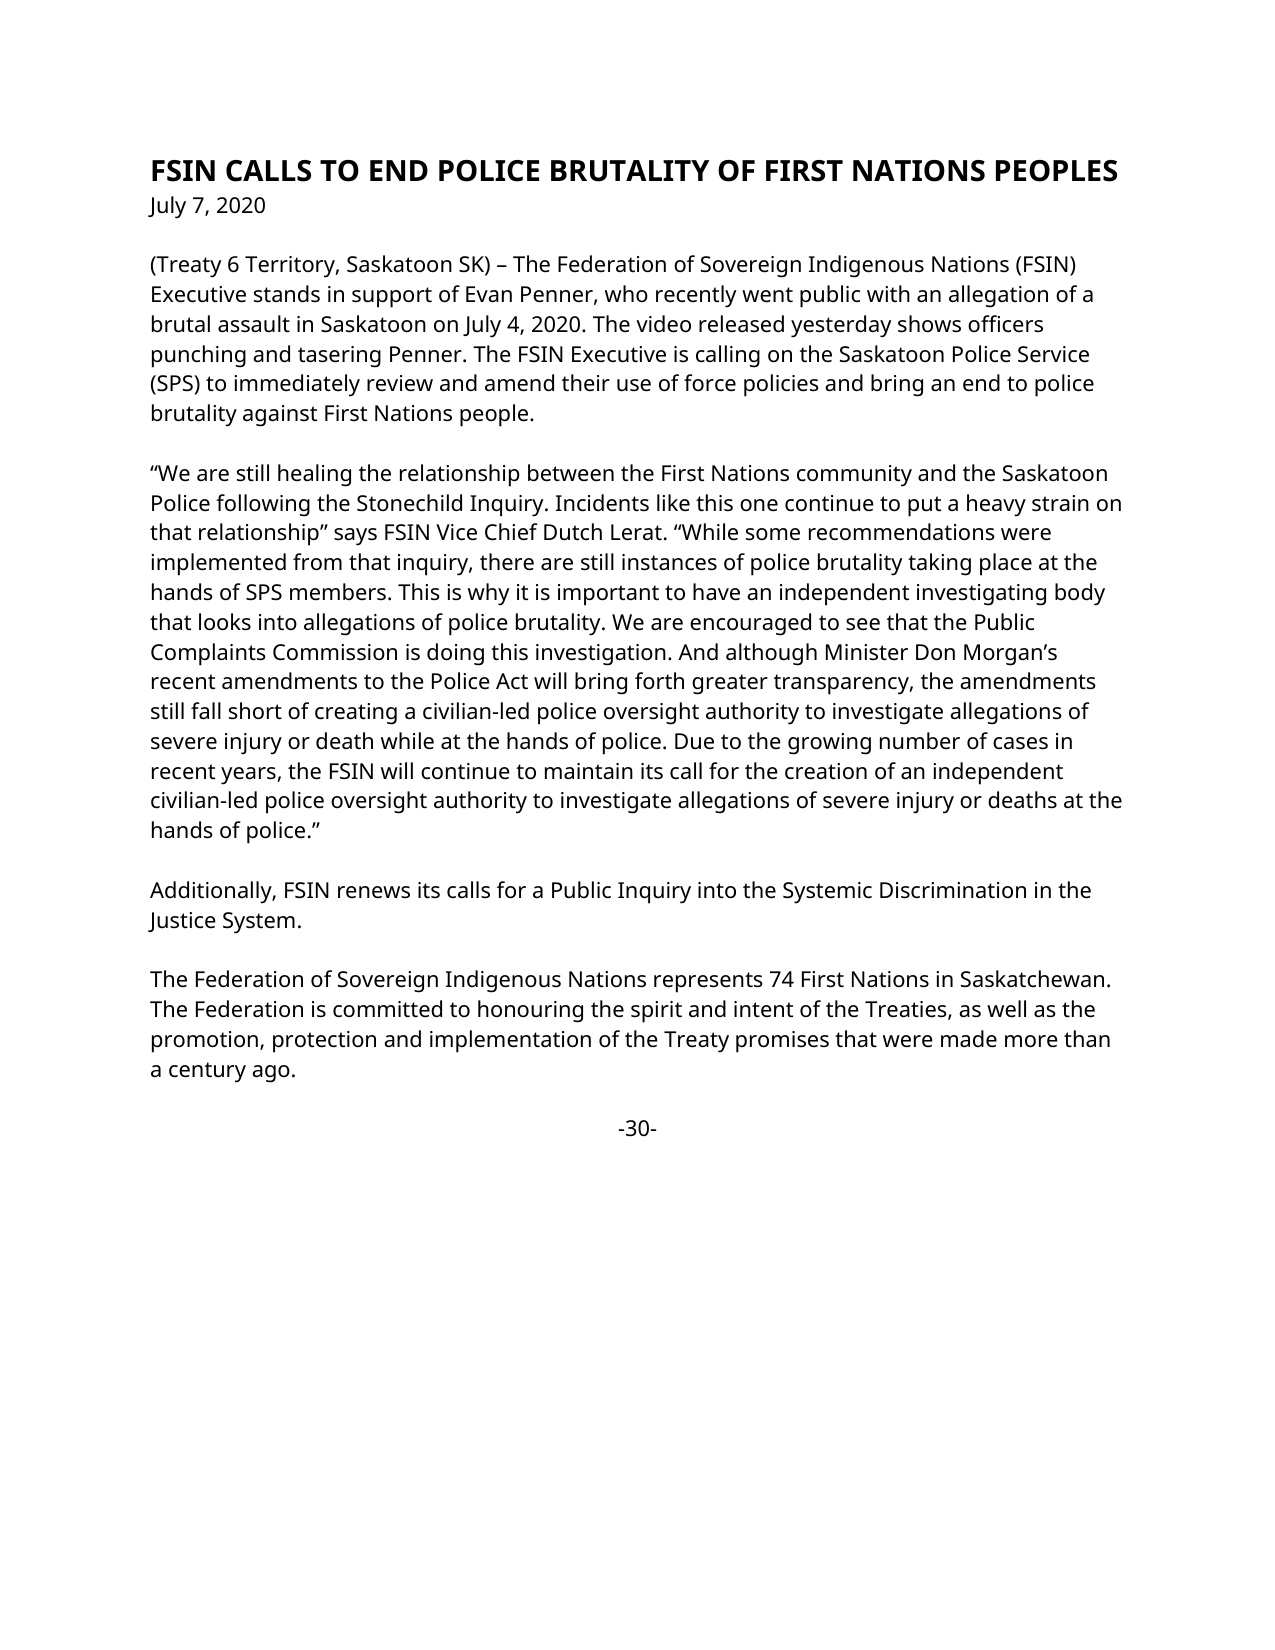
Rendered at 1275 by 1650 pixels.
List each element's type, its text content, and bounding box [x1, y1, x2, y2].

text FSIN CALLS TO END POLICE BRUTALITY OF FIRST NATIONS PEOPLES [150, 150, 1125, 190]
text (Treaty 6 Territory, Saskatoon SK) – The Federation of Sovereign Indigenous Nations (FSIN) Executive stands in support of Evan Penner, who recently went public with an allegation of a brutal assault in Saskatoon on July 4, 2020. The video released yesterday shows officers punching and tasering Penner. The FSIN Executive is calling on the Saskatoon Police Service (SPS) to immediately review and amend their use of force policies and bring an end to police brutality against First Nations people. [150, 249, 1125, 428]
text The Federation of Sovereign Indigenous Nations represents 74 First Nations in Saskatchewan. The Federation is committed to honouring the spirit and intent of the Treaties, as well as the promotion, protection and implementation of the Treaty promises that were made more than a century ago. [150, 964, 1125, 1083]
text July 7, 2020 [150, 190, 1125, 219]
text -30- [150, 1113, 1125, 1143]
text Additionally, FSIN renews its calls for a Public Inquiry into the Systemic Discrimination in the Justice System. [150, 875, 1125, 934]
text “We are still healing the relationship between the First Nations community and the Saskatoon Police following the Stonechild Inquiry. Incidents like this one continue to put a heavy strain on that relationship” says FSIN Vice Chief Dutch Lerat. “While some recommendations were implemented from that inquiry, there are still instances of police brutality taking place at the hands of SPS members. This is why it is important to have an independent investigating body that looks into allegations of police brutality. We are encouraged to see that the Public Complaints Commission is doing this investigation. And although Minister Don Morgan’s recent amendments to the Police Act will bring forth greater transparency, the amendments still fall short of creating a civilian-led police oversight authority to investigate allegations of severe injury or death while at the hands of police. Due to the growing number of cases in recent years, the FSIN will continue to maintain its call for the creation of an independent civilian-led police oversight authority to investigate allegations of severe injury or deaths at the hands of police.” [150, 458, 1125, 845]
